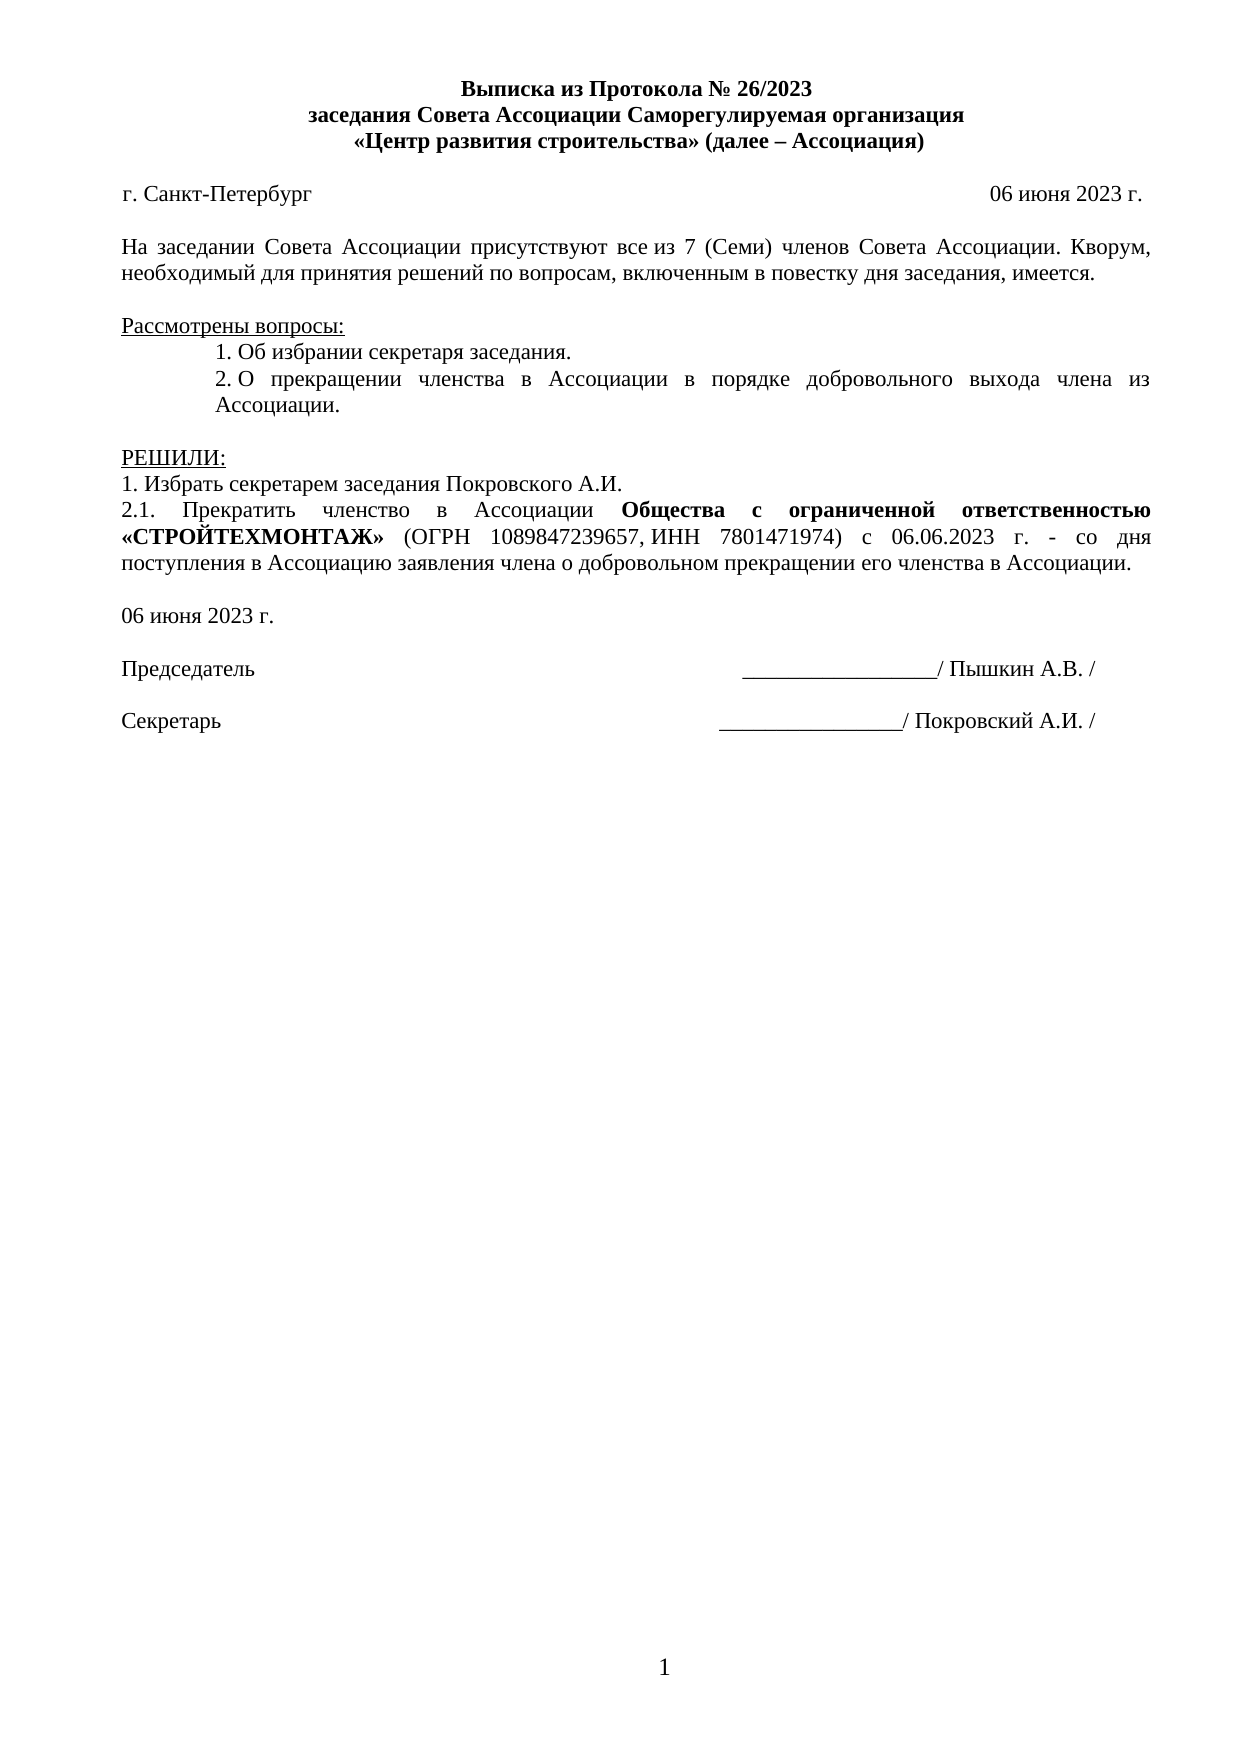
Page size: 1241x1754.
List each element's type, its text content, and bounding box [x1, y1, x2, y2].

text РЕШИЛИ: [121, 444, 1152, 470]
text 1. Об избрании секретаря заседания. [215, 338, 1152, 365]
text 06 июня 2023 г. [121, 602, 1152, 628]
text 2.1. Прекратить членство в Ассоциации Общества с ограниченной ответственностью «СТРОЙТЕХМОНТАЖ» (ОГРН 1089847239657, ИНН 7801471974) с 06.06.2023 г. - со дня поступления в Ассоциацию заявления члена о добровольном прекращении его членства в Ассоциации. [121, 497, 1152, 576]
text заседания Совета Ассоциации Саморегулируемая организация [121, 101, 1152, 128]
text 1. Избрать секретарем заседания Покровского А.И. [121, 470, 1152, 497]
text Рассмотрены вопросы: [121, 312, 1152, 338]
text «Центр развития строительства» (далее – Ассоциация) [121, 128, 1152, 154]
text 2. О прекращении членства в Ассоциации в порядке добровольного выхода члена из Ассоциации. [215, 365, 1152, 417]
text На заседании Совета Ассоциации присутствуют все из 7 (Семи) членов Совета Ассоциации. Кворум, необходимый для принятия решений по вопросам, включенным в повестку дня заседания, имеется. [121, 233, 1152, 286]
table_header Председатель Секретарь [110, 655, 308, 734]
table_header 06 июня 2023 г. [633, 180, 1154, 207]
text Выписка из Протокола № 26/2023 [121, 75, 1152, 101]
table_header г. Санкт-Петербург [111, 180, 632, 207]
table_header _________________/ Пышкин А.В. / ________________/ Покровский А.И. / [309, 655, 1107, 734]
